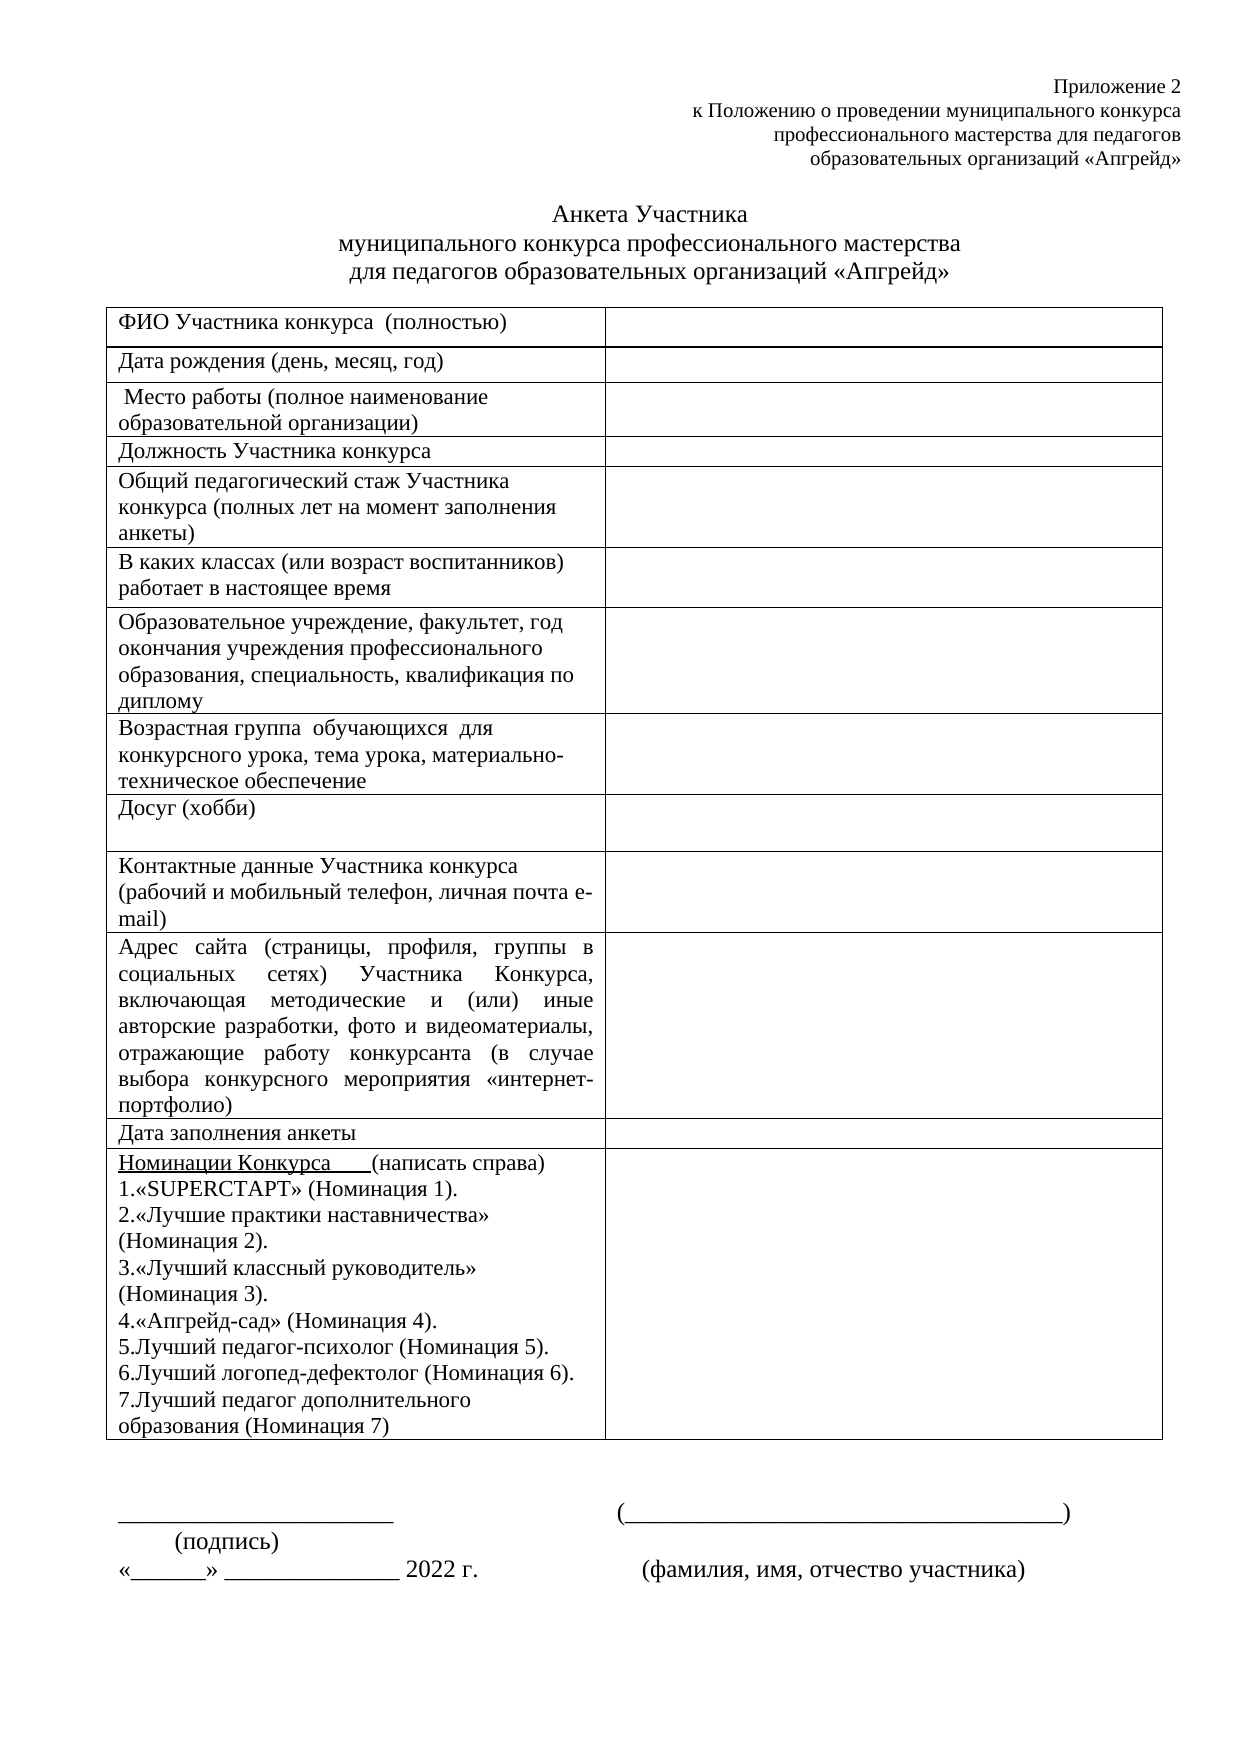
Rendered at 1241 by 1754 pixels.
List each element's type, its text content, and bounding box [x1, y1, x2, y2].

table_cell [606, 933, 1162, 1118]
list Анкета Участника [118, 199, 1181, 228]
table_header (___________________________________) [605, 1497, 1104, 1554]
list для педагогов образовательных организаций «Апгрейд» [118, 256, 1181, 285]
table_cell [606, 467, 1162, 547]
text Приложение 2 [118, 74, 1181, 98]
table_cell Возрастная группа обучающихся для конкурсного урока, тема урока, материально-техническое обеспечение [107, 714, 605, 793]
table_cell [606, 348, 1162, 382]
table_cell [606, 437, 1162, 466]
table_cell [606, 383, 1162, 436]
table_header ФИО Участника конкурса (полностью) [107, 308, 605, 346]
table_cell В каких классах (или возраст воспитанников) работает в настоящее время [107, 548, 605, 607]
table_cell Дата заполнения анкеты [107, 1119, 605, 1147]
table_cell Дата рождения (день, месяц, год) [107, 348, 605, 382]
table_cell Место работы (полное наименование образовательной организации) [107, 383, 605, 436]
table_cell [606, 1119, 1162, 1147]
table_cell Контактные данные Участника конкурса (рабочий и мобильный телефон, личная почта e-mail) [107, 852, 605, 932]
table_cell Должность Участника конкурса [107, 437, 605, 466]
table_cell [606, 852, 1162, 932]
table_cell [606, 714, 1162, 793]
table_cell [606, 608, 1162, 713]
table_cell [606, 1149, 1162, 1438]
table_cell Досуг (хобби) [107, 795, 605, 851]
table_header [606, 308, 1162, 346]
text к Положению о проведении муниципального конкурса профессионального мастерства для педагогов образовательных организаций «Апгрейд» [650, 98, 1181, 170]
list муниципального конкурса профессионального мастерства [118, 228, 1181, 256]
table_cell Образовательное учреждение, факультет, год окончания учреждения профессионального образования, специальность, квалификация по диплому [107, 608, 605, 713]
table_cell Общий педагогический стаж Участника конкурса (полных лет на момент заполнения анкеты) [107, 467, 605, 547]
table_cell [606, 548, 1162, 607]
table_cell [606, 795, 1162, 851]
table_header ______________________ (подпись) [107, 1497, 605, 1554]
table_cell Номинации Конкурса (написать справа) 1.«SUPERСТАРТ» (Номинация 1). 2.«Лучшие практики наставничества» (Номинация 2). 3.«Лучший классный руководитель» (Номинация 3). 4.«Апгрейд-сад» (Номинация 4). 5.Лучший педагог-психолог (Номинация 5). 6.Лучший логопед-дефектолог (Номинация 6). 7.Лучший педагог дополнительного образования (Номинация 7) [107, 1149, 605, 1438]
table_cell Адрес сайта (страницы, профиля, группы в социальных сетях) Участника Конкурса, включающая методические и (или) иные авторские разработки, фото и видеоматериалы, отражающие работу конкурсанта (в случае выбора конкурсного мероприятия «интернет-портфолио) [107, 933, 605, 1118]
table_cell (фамилия, имя, отчество участника) [605, 1555, 1104, 1583]
table_cell «______» ______________ 2022 г. [107, 1555, 605, 1583]
